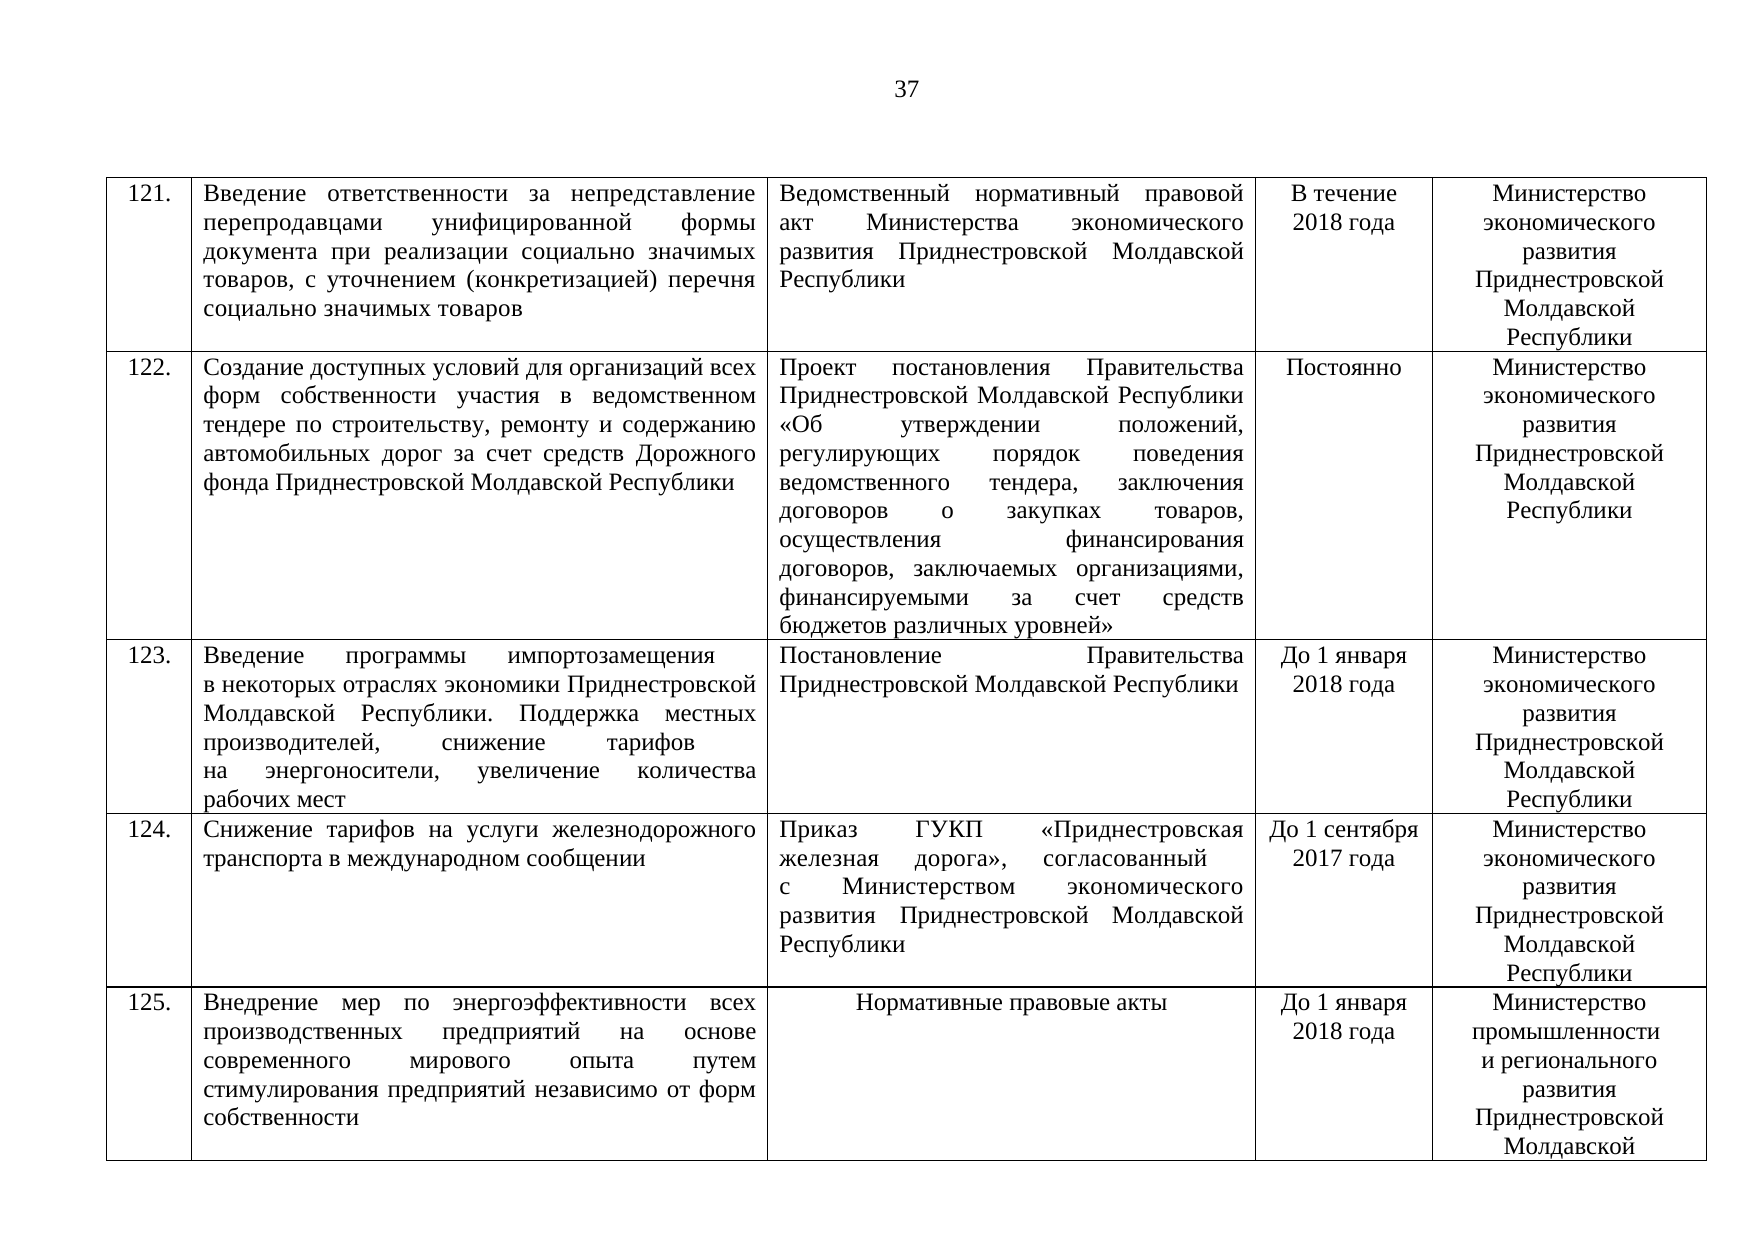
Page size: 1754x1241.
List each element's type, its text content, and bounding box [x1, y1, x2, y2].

table_cell Министерство экономического развития Приднестровской Молдавской Республики [1433, 352, 1706, 639]
table_cell В течение 2018 года [1256, 178, 1432, 351]
table_cell Министерство экономического развития Приднестровской Молдавской Республики [1433, 178, 1706, 351]
table_cell 122. [107, 352, 191, 639]
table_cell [768, 988, 1255, 1160]
table_cell 123. [107, 640, 191, 813]
table_cell Проект постановления Правительства Приднестровской Молдавской Республики «Об утверждении положений, регулирующих порядок поведения ведомственного тендера, заключения договоров о закупках товаров, осуществления финансирования договоров, заключаемых организациями, финансируемыми за счет средств бюджетов различных уровней» [768, 352, 1255, 639]
table_cell Снижение тарифов на услуги железнодорожного транспорта в международном сообщении [192, 814, 767, 986]
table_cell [192, 988, 767, 1160]
table_cell Введение программы импортозамещения в некоторых отраслях экономики Приднестровской Молдавской Республики. Поддержка местных производителей, снижение тарифов на энергоносители, увеличение количества рабочих мест [192, 640, 767, 813]
table_cell 125. [107, 988, 191, 1160]
table_cell Приказ ГУКП «Приднестровская железная дорога», согласованный с Министерством экономического развития Приднестровской Молдавской Республики [768, 814, 1255, 986]
table_cell 121. [107, 178, 191, 351]
table_cell Создание доступных условий для организаций всех форм собственности участия в ведомственном тендере по строительству, ремонту и содержанию автомобильных дорог за счет средств Дорожного фонда Приднестровской Молдавской Республики [192, 352, 767, 639]
table_cell Министерство экономического развития Приднестровской Молдавской Республики [1433, 814, 1706, 986]
table_cell Ведомственный нормативный правовой акт Министерства экономического развития Приднестровской Молдавской Республики [768, 178, 1255, 351]
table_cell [1433, 988, 1706, 1160]
table_cell Постановление Правительства Приднестровской Молдавской Республики [768, 640, 1255, 813]
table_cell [1256, 988, 1432, 1160]
table_cell Министерство экономического развития Приднестровской Молдавской Республики [1433, 640, 1706, 813]
table_cell Введение ответственности за непредставление перепродавцами унифицированной формы документа при реализации социально значимых товаров, с уточнением (конкретизацией) перечня социально значимых товаров [192, 178, 767, 351]
table_cell До 1 января 2018 года [1256, 640, 1432, 813]
table_cell 124. [107, 814, 191, 986]
table_cell Постоянно [1256, 352, 1432, 639]
table_cell До 1 сентября 2017 года [1256, 814, 1432, 986]
